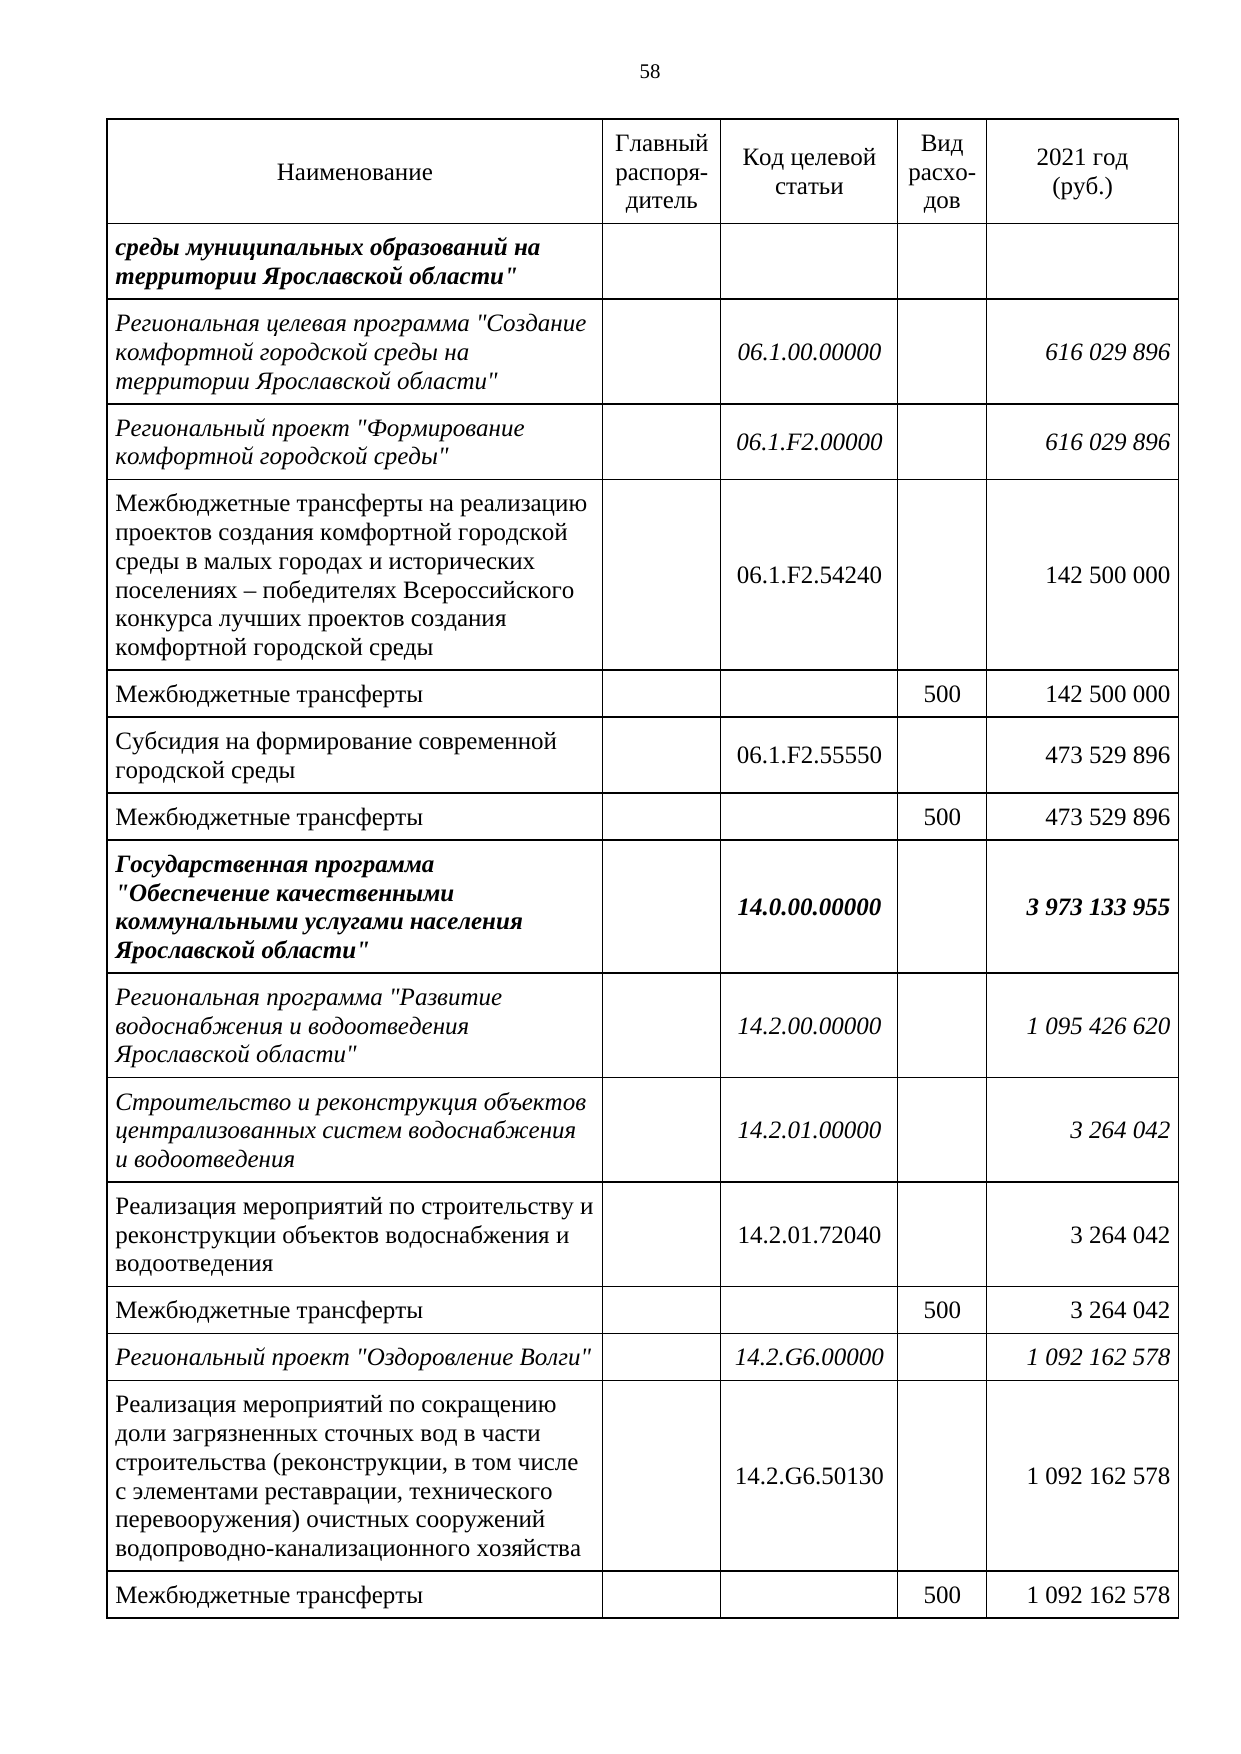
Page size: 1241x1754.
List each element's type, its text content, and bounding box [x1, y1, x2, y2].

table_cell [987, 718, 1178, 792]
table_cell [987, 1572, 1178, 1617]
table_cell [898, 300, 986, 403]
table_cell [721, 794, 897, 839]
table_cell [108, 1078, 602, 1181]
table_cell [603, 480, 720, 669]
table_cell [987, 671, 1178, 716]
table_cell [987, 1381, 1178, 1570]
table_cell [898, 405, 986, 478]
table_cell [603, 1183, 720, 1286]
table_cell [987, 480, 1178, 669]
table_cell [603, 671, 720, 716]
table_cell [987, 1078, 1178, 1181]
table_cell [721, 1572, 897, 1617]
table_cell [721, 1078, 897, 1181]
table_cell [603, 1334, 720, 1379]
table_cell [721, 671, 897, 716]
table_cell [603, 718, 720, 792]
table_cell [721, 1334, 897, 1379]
table_header Главный распоря-дитель [603, 120, 720, 223]
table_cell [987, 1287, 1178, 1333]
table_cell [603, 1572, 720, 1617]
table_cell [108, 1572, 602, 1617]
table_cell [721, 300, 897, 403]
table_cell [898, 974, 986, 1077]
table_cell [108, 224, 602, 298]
table_header Вид расхо-дов [898, 120, 986, 223]
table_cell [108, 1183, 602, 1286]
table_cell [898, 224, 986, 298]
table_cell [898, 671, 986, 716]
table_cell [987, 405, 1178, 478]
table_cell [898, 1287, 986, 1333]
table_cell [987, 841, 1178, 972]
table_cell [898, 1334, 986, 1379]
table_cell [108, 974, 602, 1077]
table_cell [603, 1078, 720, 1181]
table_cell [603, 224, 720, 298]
table_header Наименование [108, 120, 602, 223]
table_header 2021 год (руб.) [987, 120, 1178, 223]
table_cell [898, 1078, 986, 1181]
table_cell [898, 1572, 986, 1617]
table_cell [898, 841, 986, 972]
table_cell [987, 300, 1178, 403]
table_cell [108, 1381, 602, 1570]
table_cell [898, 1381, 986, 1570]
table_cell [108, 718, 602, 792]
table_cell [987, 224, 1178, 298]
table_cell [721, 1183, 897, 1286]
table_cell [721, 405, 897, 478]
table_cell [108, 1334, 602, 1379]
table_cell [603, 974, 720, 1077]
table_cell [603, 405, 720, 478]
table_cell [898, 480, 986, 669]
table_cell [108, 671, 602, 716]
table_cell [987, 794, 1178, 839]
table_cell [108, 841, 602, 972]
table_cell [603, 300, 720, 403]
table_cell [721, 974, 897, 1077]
table_header Код целевой статьи [721, 120, 897, 223]
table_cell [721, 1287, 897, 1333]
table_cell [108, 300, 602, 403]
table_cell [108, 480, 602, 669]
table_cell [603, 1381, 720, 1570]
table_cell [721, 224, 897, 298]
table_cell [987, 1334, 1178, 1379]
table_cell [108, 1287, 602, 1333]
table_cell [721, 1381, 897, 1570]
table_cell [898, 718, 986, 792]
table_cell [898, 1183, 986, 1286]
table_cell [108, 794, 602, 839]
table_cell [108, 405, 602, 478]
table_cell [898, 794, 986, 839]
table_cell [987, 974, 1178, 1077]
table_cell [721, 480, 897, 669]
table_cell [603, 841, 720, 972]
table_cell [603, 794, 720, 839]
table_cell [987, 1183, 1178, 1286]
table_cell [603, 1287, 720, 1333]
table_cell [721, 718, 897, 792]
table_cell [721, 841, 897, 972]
